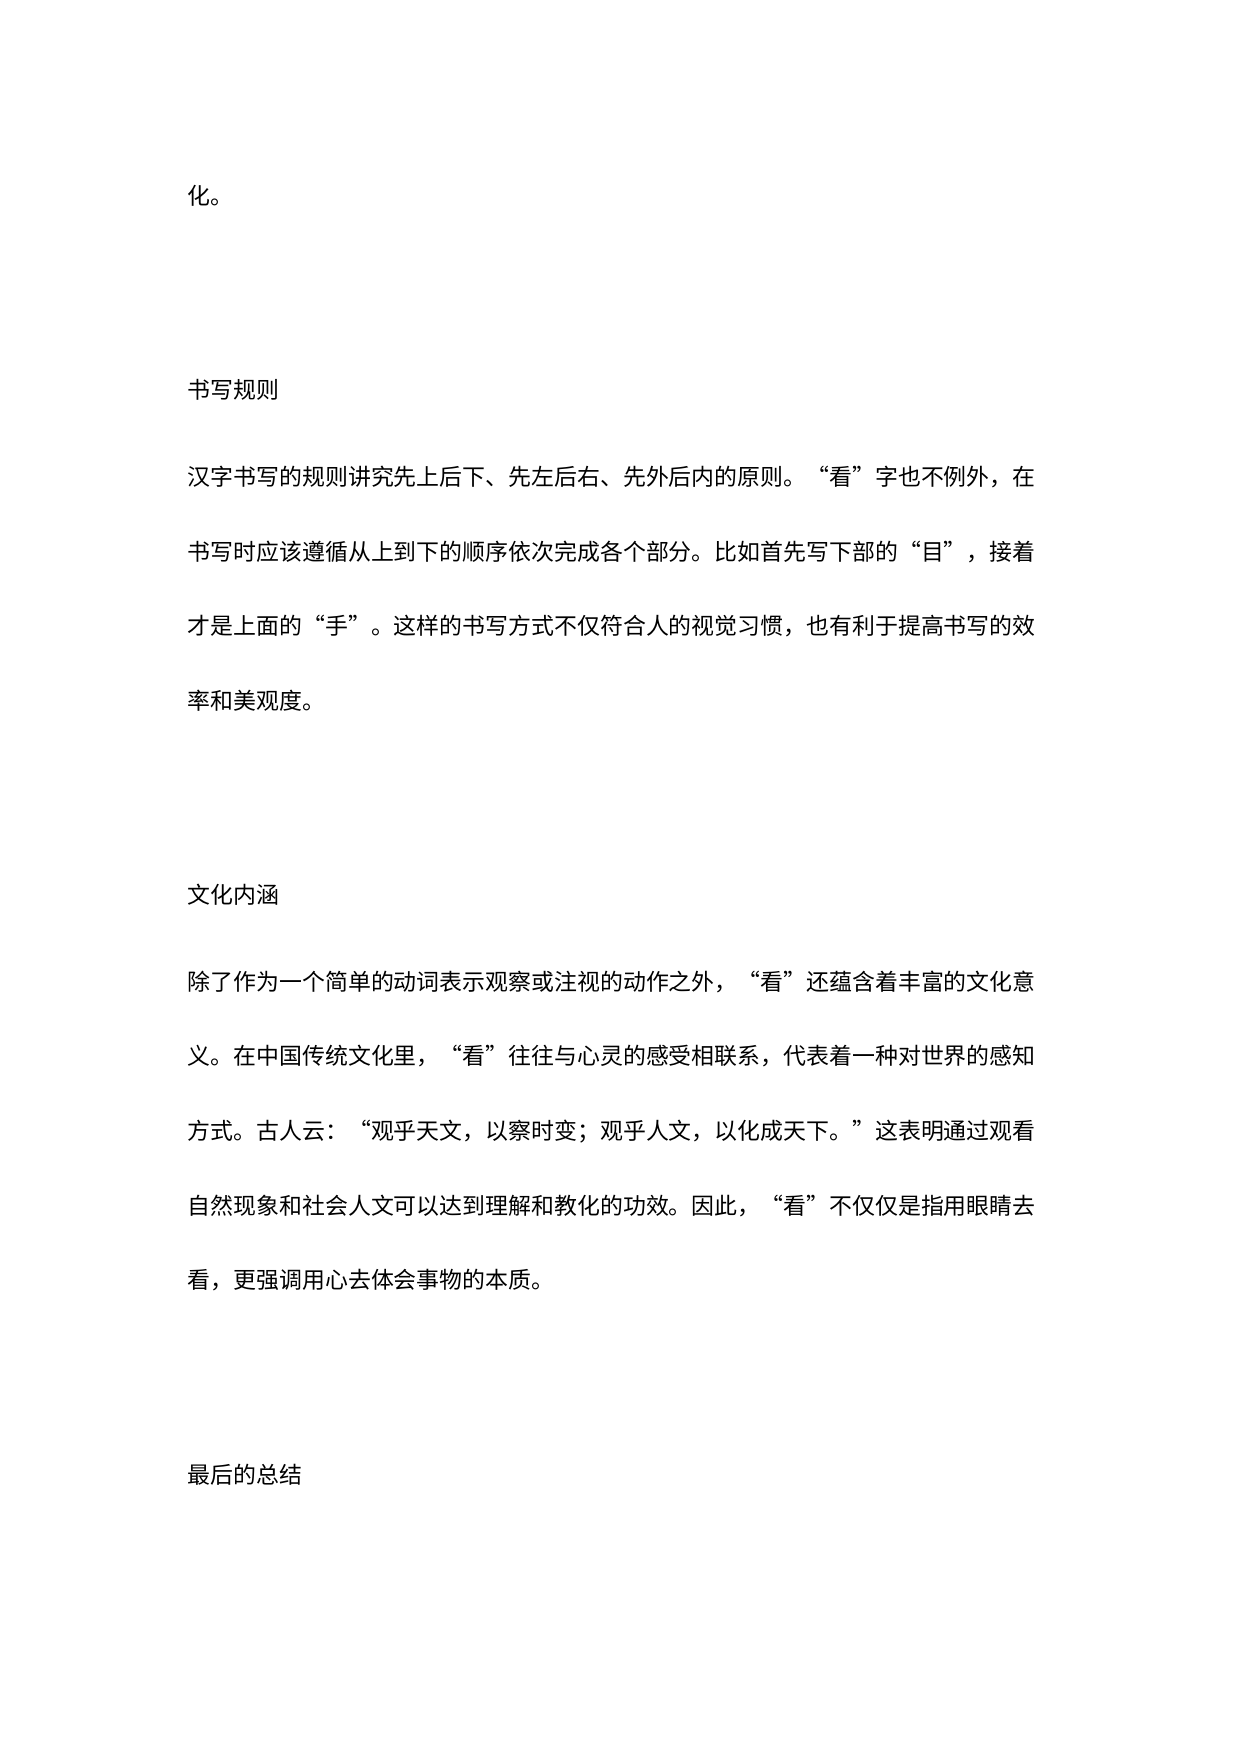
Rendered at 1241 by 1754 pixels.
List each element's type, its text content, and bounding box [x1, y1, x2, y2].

text 书写规则 [187, 356, 1053, 421]
text 文化内涵 [187, 861, 1053, 926]
text 最后的总结 [187, 1441, 1053, 1506]
text 汉字书写的规则讲究先上后下、先左后右、先外后内的原则。“看”字也不例外，在书写时应该遵循从上到下的顺序依次完成各个部分。比如首先写下部的“目”，接着才是上面的“手”。这样的书写方式不仅符合人的视觉习惯，也有利于提高书写的效率和美观度。 [187, 443, 1053, 732]
text 除了作为一个简单的动词表示观察或注视的动作之外，“看”还蕴含着丰富的文化意义。在中国传统文化里，“看”往往与心灵的感受相联系，代表着一种对世界的感知方式。古人云：“观乎天文，以察时变；观乎人文，以化成天下。”这表明通过观看自然现象和社会人文可以达到理解和教化的功效。因此，“看”不仅仅是指用眼睛去看，更强调用心去体会事物的本质。 [187, 948, 1053, 1311]
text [187, 162, 1053, 227]
